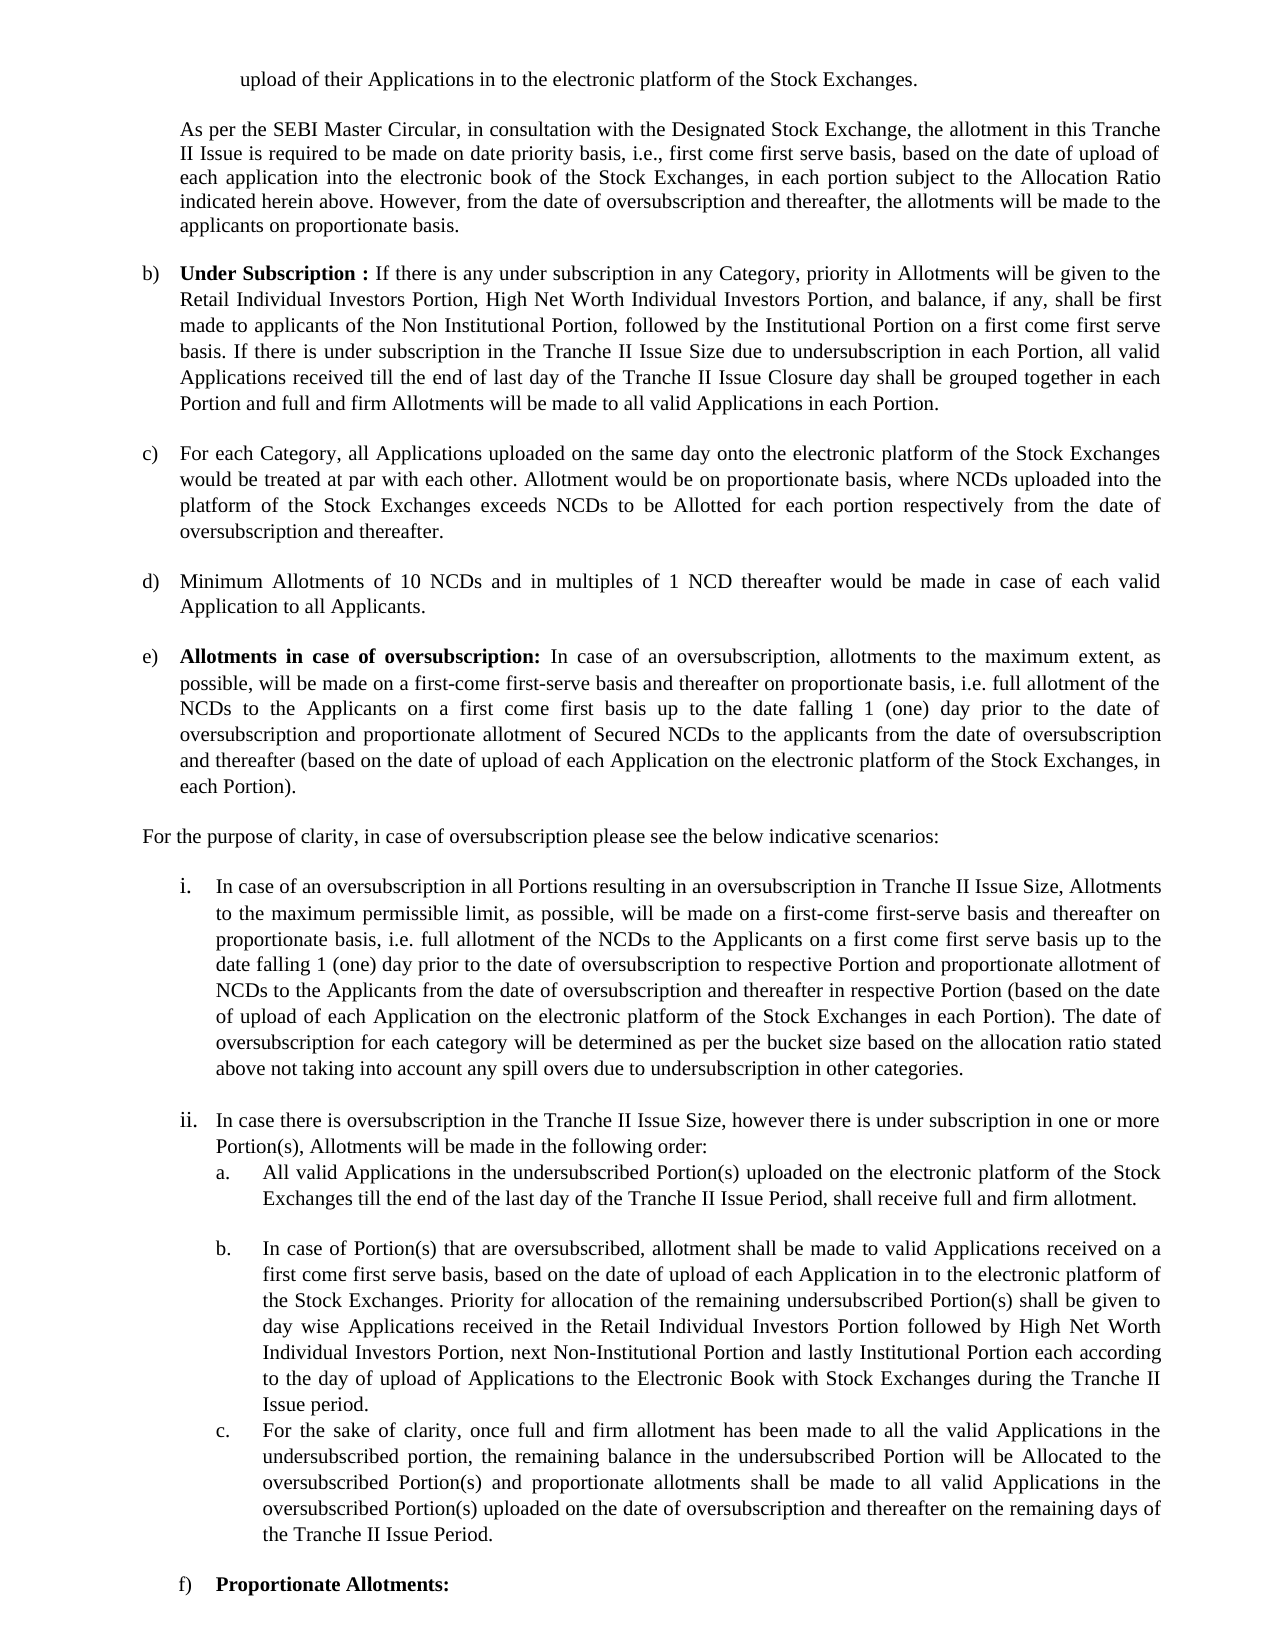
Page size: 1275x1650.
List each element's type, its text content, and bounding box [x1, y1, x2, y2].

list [202, 67, 1162, 91]
list For the purpose of clarity, in case of oversubscription please see the below indicative scenarios: [142, 824, 1162, 848]
list In case there is oversubscription in the Tranche II Issue Size, however there is under subscription in one or more Portion(s), Allotments will be made in the following order: [179, 1106, 1162, 1158]
list Under Subscription : If there is any under subscription in any Category, priority in Allotments will be given to the Retail Individual Investors Portion, High Net Worth Individual Investors Portion, and balance, if any, shall be first made to applicants of the Non Institutional Portion, followed by the Institutional Portion on a first come first serve basis. If there is under subscription in the Tranche II Issue Size due to undersubscription in each Portion, all valid Applications received till the end of last day of the Tranche II Issue Closure day shall be grouped together in each Portion and full and firm Allotments will be made to all valid Applications in each Portion. [142, 261, 1162, 415]
list For each Category, all Applications uploaded on the same day onto the electronic platform of the Stock Exchanges would be treated at par with each other. Allotment would be on proportionate basis, where NCDs uploaded into the platform of the Stock Exchanges exceeds NCDs to be Allotted for each portion respectively from the date of oversubscription and thereafter. [142, 441, 1162, 543]
list All valid Applications in the undersubscribed Portion(s) uploaded on the electronic platform of the Stock Exchanges till the end of the last day of the Tranche II Issue Period, shall receive full and firm allotment. [216, 1160, 1162, 1210]
text As per the SEBI Master Circular, in consultation with the Designated Stock Exchange, the allotment in this Tranche II Issue is required to be made on date priority basis, i.e., first come first serve basis, based on the date of upload of each application into the electronic book of the Stock Exchanges, in each portion subject to the Allocation Ratio indicated herein above. However, from the date of oversubscription and thereafter, the allotments will be made to the applicants on proportionate basis. [179, 117, 1162, 237]
list Proportionate Allotments: [178, 1572, 1162, 1596]
list For the sake of clarity, once full and firm allotment has been made to all the valid Applications in the undersubscribed portion, the remaining balance in the undersubscribed Portion will be Allocated to the oversubscribed Portion(s) and proportionate allotments shall be made to all valid Applications in the oversubscribed Portion(s) uploaded on the date of oversubscription and thereafter on the remaining days of the Tranche II Issue Period. [216, 1418, 1162, 1546]
list Allotments in case of oversubscription: In case of an oversubscription, allotments to the maximum extent, as possible, will be made on a first-come first-serve basis and thereafter on proportionate basis, i.e. full allotment of the NCDs to the Applicants on a first come first basis up to the date falling 1 (one) day prior to the date of oversubscription and proportionate allotment of Secured NCDs to the applicants from the date of oversubscription and thereafter (based on the date of upload of each Application on the electronic platform of the Stock Exchanges, in each Portion). [142, 644, 1162, 798]
list Minimum Allotments of 10 NCDs and in multiples of 1 NCD thereafter would be made in case of each valid Application to all Applicants. [142, 568, 1162, 618]
list In case of Portion(s) that are oversubscribed, allotment shall be made to valid Applications received on a first come first serve basis, based on the date of upload of each Application in to the electronic platform of the Stock Exchanges. Priority for allocation of the remaining undersubscribed Portion(s) shall be given to day wise Applications received in the Retail Individual Investors Portion followed by High Net Worth Individual Investors Portion, next Non-Institutional Portion and lastly Institutional Portion each according to the day of upload of Applications to the Electronic Book with Stock Exchanges during the Tranche II Issue period. [216, 1236, 1162, 1416]
list In case of an oversubscription in all Portions resulting in an oversubscription in Tranche II Issue Size, Allotments to the maximum permissible limit, as possible, will be made on a first-come first-serve basis and thereafter on proportionate basis, i.e. full allotment of the NCDs to the Applicants on a first come first serve basis up to the date falling 1 (one) day prior to the date of oversubscription to respective Portion and proportionate allotment of NCDs to the Applicants from the date of oversubscription and thereafter in respective Portion (based on the date of upload of each Application on the electronic platform of the Stock Exchanges in each Portion). The date of oversubscription for each category will be determined as per the bucket size based on the allocation ratio stated above not taking into account any spill overs due to undersubscription in other categories. [179, 872, 1162, 1080]
